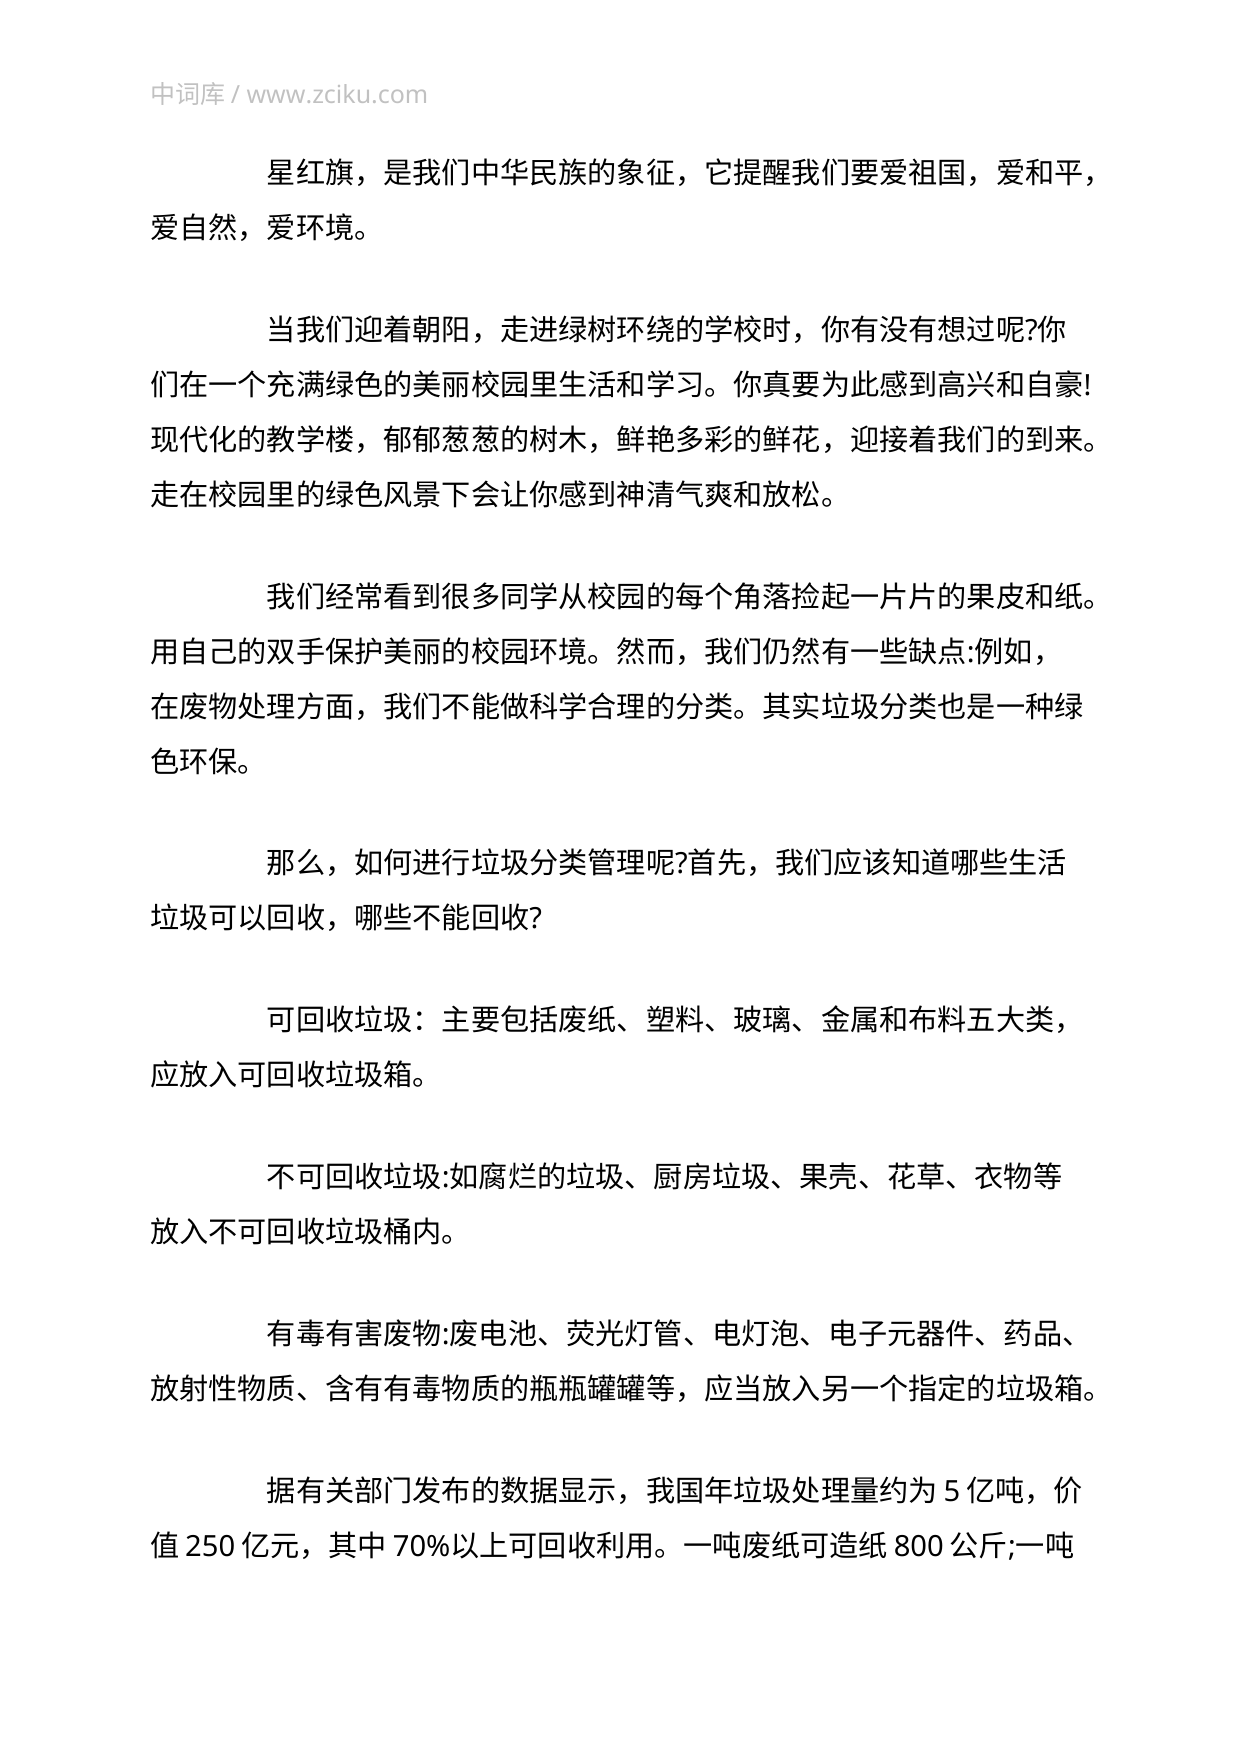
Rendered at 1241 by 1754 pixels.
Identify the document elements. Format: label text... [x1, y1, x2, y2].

text 那么，如何进行垃圾分类管理呢?首先，我们应该知道哪些生活垃圾可以回收，哪些不能回收? [150, 840, 1090, 937]
text 当我们迎着朝阳，走进绿树环绕的学校时，你有没有想过呢?你们在一个充满绿色的美丽校园里生活和学习。你真要为此感到高兴和自豪!现代化的教学楼，郁郁葱葱的树木，鲜艳多彩的鲜花，迎接着我们的到来。走在校园里的绿色风景下会让你感到神清气爽和放松。 [150, 307, 1090, 514]
text 可回收垃圾：主要包括废纸、塑料、玻璃、金属和布料五大类，应放入可回收垃圾箱。 [150, 997, 1090, 1094]
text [150, 1467, 1090, 1564]
text 不可回收垃圾:如腐烂的垃圾、厨房垃圾、果壳、花草、衣物等放入不可回收垃圾桶内。 [150, 1153, 1090, 1251]
text 我们经常看到很多同学从校园的每个角落捡起一片片的果皮和纸。用自己的双手保护美丽的校园环境。然而，我们仍然有一些缺点:例如，在废物处理方面，我们不能做科学合理的分类。其实垃圾分类也是一种绿色环保。 [150, 573, 1090, 780]
text 有毒有害废物:废电池、荧光灯管、电灯泡、电子元器件、药品、放射性物质、含有有毒物质的瓶瓶罐罐等，应当放入另一个指定的垃圾箱。 [150, 1310, 1090, 1408]
text 星红旗，是我们中华民族的象征，它提醒我们要爱祖国，爱和平，爱自然，爱环境。 [150, 150, 1090, 247]
